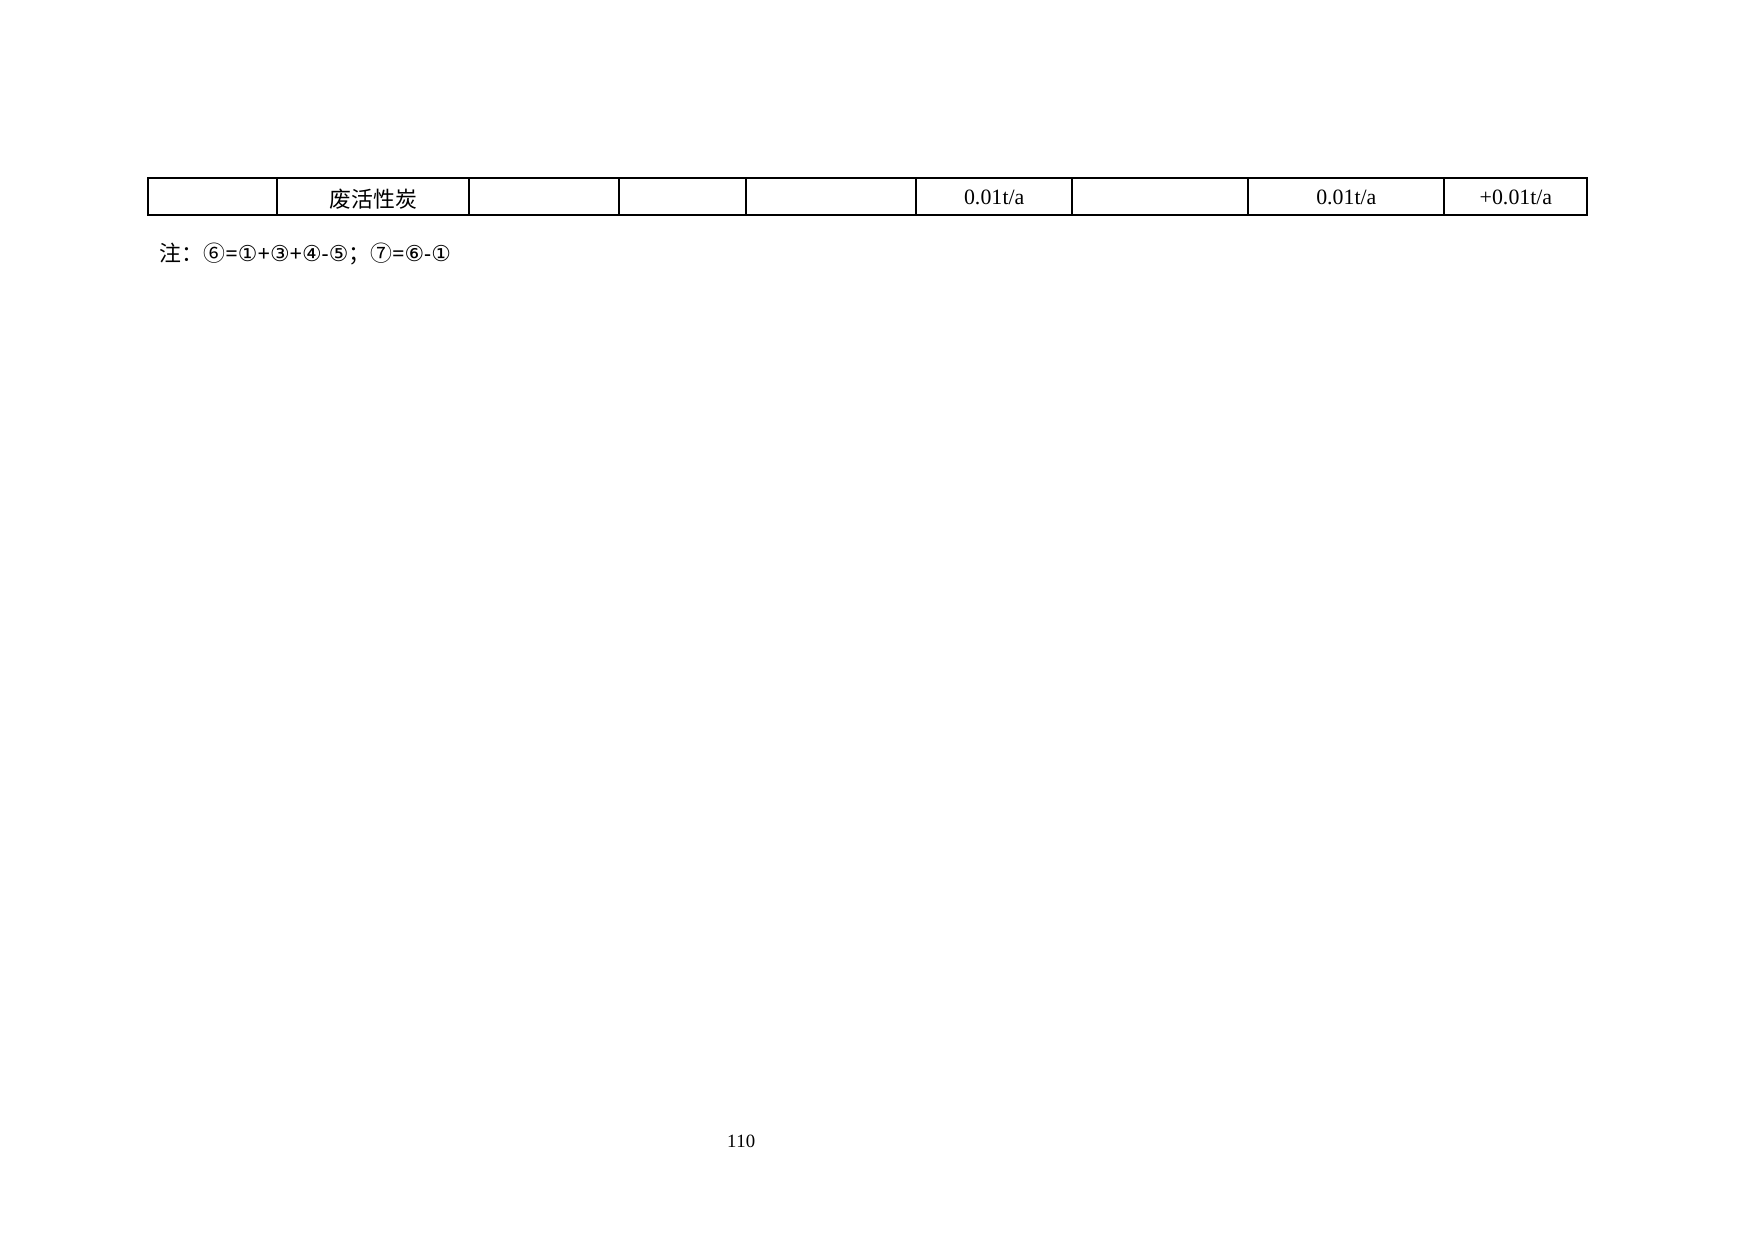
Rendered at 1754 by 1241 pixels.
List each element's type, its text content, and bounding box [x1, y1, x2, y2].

table_cell 废活性炭 [278, 179, 468, 213]
table_cell [470, 179, 618, 213]
table_cell [620, 179, 745, 213]
table_cell [1073, 179, 1247, 213]
table_cell +0.01t/a [1445, 179, 1586, 213]
text 注：⑥=①+③+④-⑤；⑦=⑥-① [159, 236, 1594, 267]
table_cell [747, 179, 915, 213]
table_cell 0.01t/a [1249, 179, 1443, 213]
table_cell 0.01t/a [917, 179, 1071, 213]
